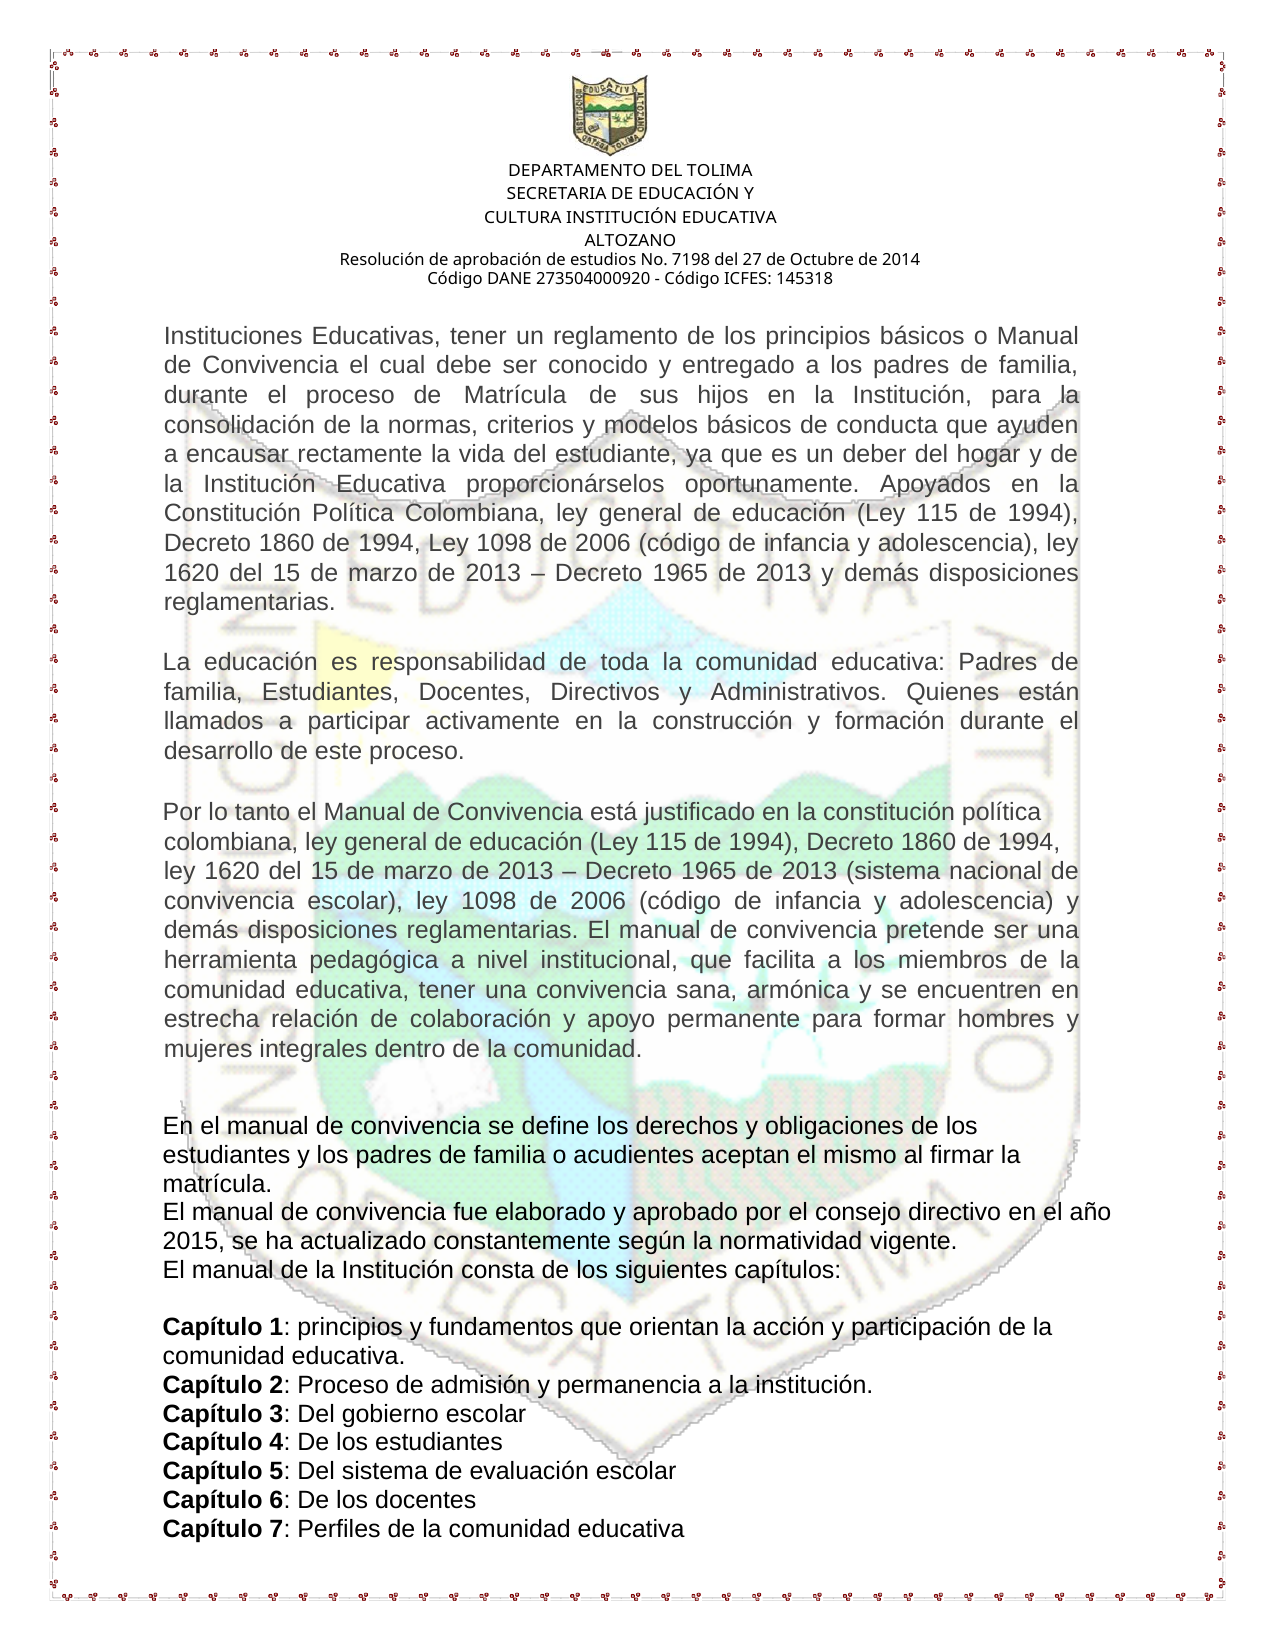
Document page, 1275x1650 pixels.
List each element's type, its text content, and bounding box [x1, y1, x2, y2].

text El manual de convivencia fue elaborado y aprobado por el consejo directivo en el año 2015, se ha actualizado constantemente según la normatividad vigente. [162, 1197, 1114, 1255]
text El manual de la Institución consta de los siguientes capítulos: [162, 1255, 1114, 1283]
text Capítulo 6: De los docentes [162, 1485, 1114, 1514]
text ley 1620 del 15 de marzo de 2013 – Decreto 1965 de 2013 (sistema nacional de convivencia escolar), ley 1098 de 2006 (código de infancia y adolescencia) y demás disposiciones reglamentarias. El manual de convivencia pretende ser una herramienta pedagógica a nivel institucional, que facilita a los miembros de la comunidad educativa, tener una convivencia sana, armónica y se encuentren en estrecha relación de colaboración y apoyo permanente para formar hombres y mujeres integrales dentro de la comunidad. [163, 856, 1081, 1063]
text Capítulo 1: principios y fundamentos que orientan la acción y participación de la comunidad educativa. [162, 1312, 1114, 1370]
text Capítulo 3: Del gobierno escolar [162, 1399, 1114, 1427]
text Código DANE 273504000920 - Código ICFES: 145318 [257, 269, 1003, 288]
text Capítulo 4: De los estudiantes [162, 1427, 1114, 1456]
picture [49, 49, 1226, 1601]
text En el manual de convivencia se define los derechos y obligaciones de los estudiantes y los padres de familia o acudientes aceptan el mismo al firmar la matrícula. [162, 1111, 1105, 1197]
text Capítulo 2: Proceso de admisión y permanencia a la institución. [162, 1370, 1114, 1399]
text Capítulo 7: Perfiles de la comunidad educativa [162, 1514, 1114, 1542]
text Resolución de aprobación de estudios No. 7198 del 27 de Octubre de 2014 [257, 252, 1003, 269]
text Capítulo 5: Del sistema de evaluación escolar [162, 1456, 1114, 1485]
text DEPARTAMENTO DEL TOLIMA SECRETARIA DE EDUCACIÓN Y CULTURA INSTITUCIÓN EDUCATIVA ALTOZANO [474, 158, 786, 251]
text La educación es responsabilidad de toda la comunidad educativa: Padres de familia, Estudiantes, Docentes, Directivos y Administrativos. Quienes están llamados a participar activamente en la construcción y formación durante el desarrollo de este proceso. [162, 647, 1081, 764]
text Por lo tanto el Manual de Convivencia está justificado en la constitución política colombiana, ley general de educación (Ley 115 de 1994), Decreto 1860 de 1994, [162, 797, 1114, 855]
text Instituciones Educativas, tener un reglamento de los principios básicos o Manual de Convivencia el cual debe ser conocido y entregado a los padres de familia, durante el proceso de Matrícula de sus hijos en la Institución, para la consolidación de la normas, criterios y modelos básicos de conducta que ayuden a encausar rectamente la vida del estudiante, ya que es un deber del hogar y de la Institución Educativa proporcionárselos oportunamente. Apoyados en la Constitución Política Colombiana, ley general de educación (Ley 115 de 1994), Decreto 1860 de 1994, Ley 1098 de 2006 (código de infancia y adolescencia), ley 1620 del 15 de marzo de 2013 – Decreto 1965 de 2013 y demás disposiciones reglamentarias. [163, 321, 1080, 616]
